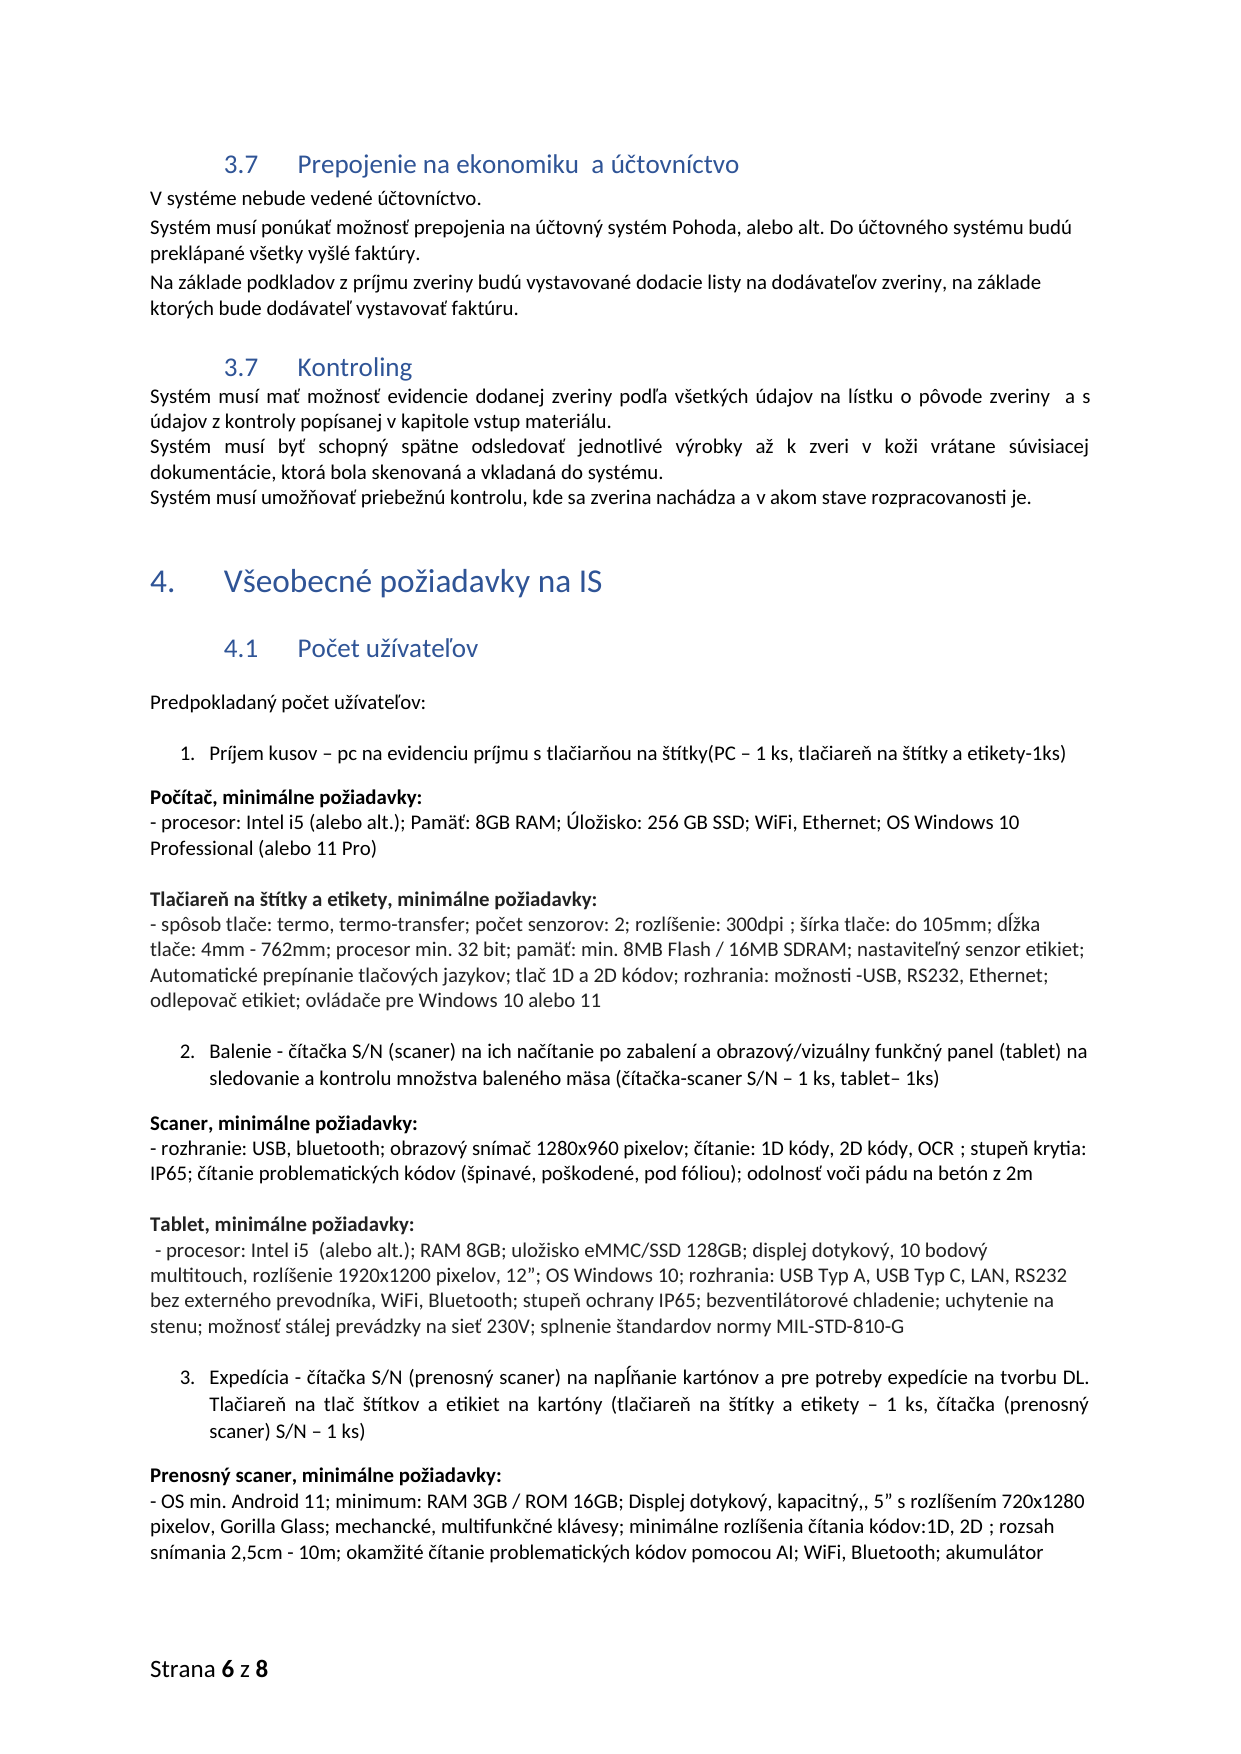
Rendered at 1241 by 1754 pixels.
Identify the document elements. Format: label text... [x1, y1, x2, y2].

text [150, 1488, 1090, 1564]
subtitle 3.7 Kontroling [224, 350, 1090, 383]
text Prenosný scaner, minimálne požiadavky: [150, 1463, 1090, 1488]
subtitle 3.7 Prepojenie na ekonomiku a účtovníctvo [224, 148, 1090, 181]
subtitle V systéme nebude vedené účtovníctvo. [150, 185, 1090, 210]
text Systém musí umožňovať priebežnú kontrolu, kde sa zverina nachádza a v akom stave rozpracovanosti je. [150, 484, 1090, 510]
text Tablet, minimálne požiadavky: [150, 1211, 1090, 1237]
text Systém musí mať možnosť evidencie dodanej zveriny podľa všetkých údajov na lístku o pôvode zveriny a s údajov z kontroly popísanej v kapitole vstup materiálu. [150, 383, 1090, 434]
text Predpokladaný počet užívateľov: [150, 689, 1090, 714]
list Príjem kusov – pc na evidenciu príjmu s tlačiarňou na štítky(PC – 1 ks, tlačiareň na štítky a etikety-1ks) [179, 740, 1090, 765]
subtitle 4. Všeobecné požiadavky na IS [150, 560, 1090, 601]
text Systém musí byť schopný spätne odsledovať jednotlivé výrobky až k zveri v koži vrátane súvisiacej dokumentácie, ktorá bola skenovaná a vkladaná do systému. [150, 434, 1090, 484]
subtitle 4.1 Počet užívateľov [224, 631, 1090, 664]
subtitle Systém musí ponúkať možnosť prepojenia na účtovný systém Pohoda, alebo alt. Do účtovného systému budú preklápané všetky vyšlé faktúry. [150, 214, 1090, 265]
list Expedícia - čítačka S/N (prenosný scaner) na napĺňanie kartónov a pre potreby expedície na tvorbu DL. Tlačiareň na tlač štítkov a etikiet na kartóny (tlačiareň na štítky a etikety – 1 ks, čítačka (prenosný scaner) S/N – 1 ks) [179, 1364, 1090, 1444]
subtitle Na základe podkladov z príjmu zveriny budú vystavované dodacie listy na dodávateľov zveriny, na základe ktorých bude dodávateľ vystavovať faktúru. [150, 269, 1090, 320]
text Tlačiareň na štítky a etikety, minimálne požiadavky: [150, 886, 1090, 911]
text - procesor: Intel i5 (alebo alt.); Pamäť: 8GB RAM; Úložisko: 256 GB SSD; WiFi, Ethernet; OS Windows 10 Professional (alebo 11 Pro) [150, 809, 1090, 860]
list Balenie - čítačka S/N (scaner) na ich načítanie po zabalení a obrazový/vizuálny funkčný panel (tablet) na sledovanie a kontrolu množstva baleného mäsa (čítačka-scaner S/N – 1 ks, tablet– 1ks) [179, 1038, 1090, 1091]
text - procesor: Intel i5 (alebo alt.); RAM 8GB; uložisko eMMC/SSD 128GB; displej dotykový, 10 bodový multitouch, rozlíšenie 1920x1200 pixelov, 12”; OS Windows 10; rozhrania: USB Typ A, USB Typ C, LAN, RS232 bez externého prevodníka, WiFi, Bluetooth; stupeň ochrany IP65; bezventilátorové chladenie; uchytenie na stenu; možnosť stálej prevádzky na sieť 230V; splnenie štandardov normy MIL-STD-810-G [150, 1237, 1090, 1338]
text - spôsob tlače: termo, termo-transfer; počet senzorov: 2; rozlíšenie: 300dpi ; šírka tlače: do 105mm; dĺžka tlače: 4mm - 762mm; procesor min. 32 bit; pamäť: min. 8MB Flash / 16MB SDRAM; nastaviteľný senzor etikiet; Automatické prepínanie tlačových jazykov; tlač 1D a 2D kódov; rozhrania: možnosti -USB, RS232, Ethernet; odlepovač etikiet; ovládače pre Windows 10 alebo 11 [150, 911, 1090, 1013]
text - rozhranie: USB, bluetooth; obrazový snímač 1280x960 pixelov; čítanie: 1D kódy, 2D kódy, OCR ; stupeň krytia: IP65; čítanie problematických kódov (špinavé, poškodené, pod fóliou); odolnosť voči pádu na betón z 2m [150, 1135, 1090, 1186]
text Počítač, minimálne požiadavky: [150, 784, 1090, 809]
text Scaner, minimálne požiadavky: [150, 1110, 1090, 1135]
